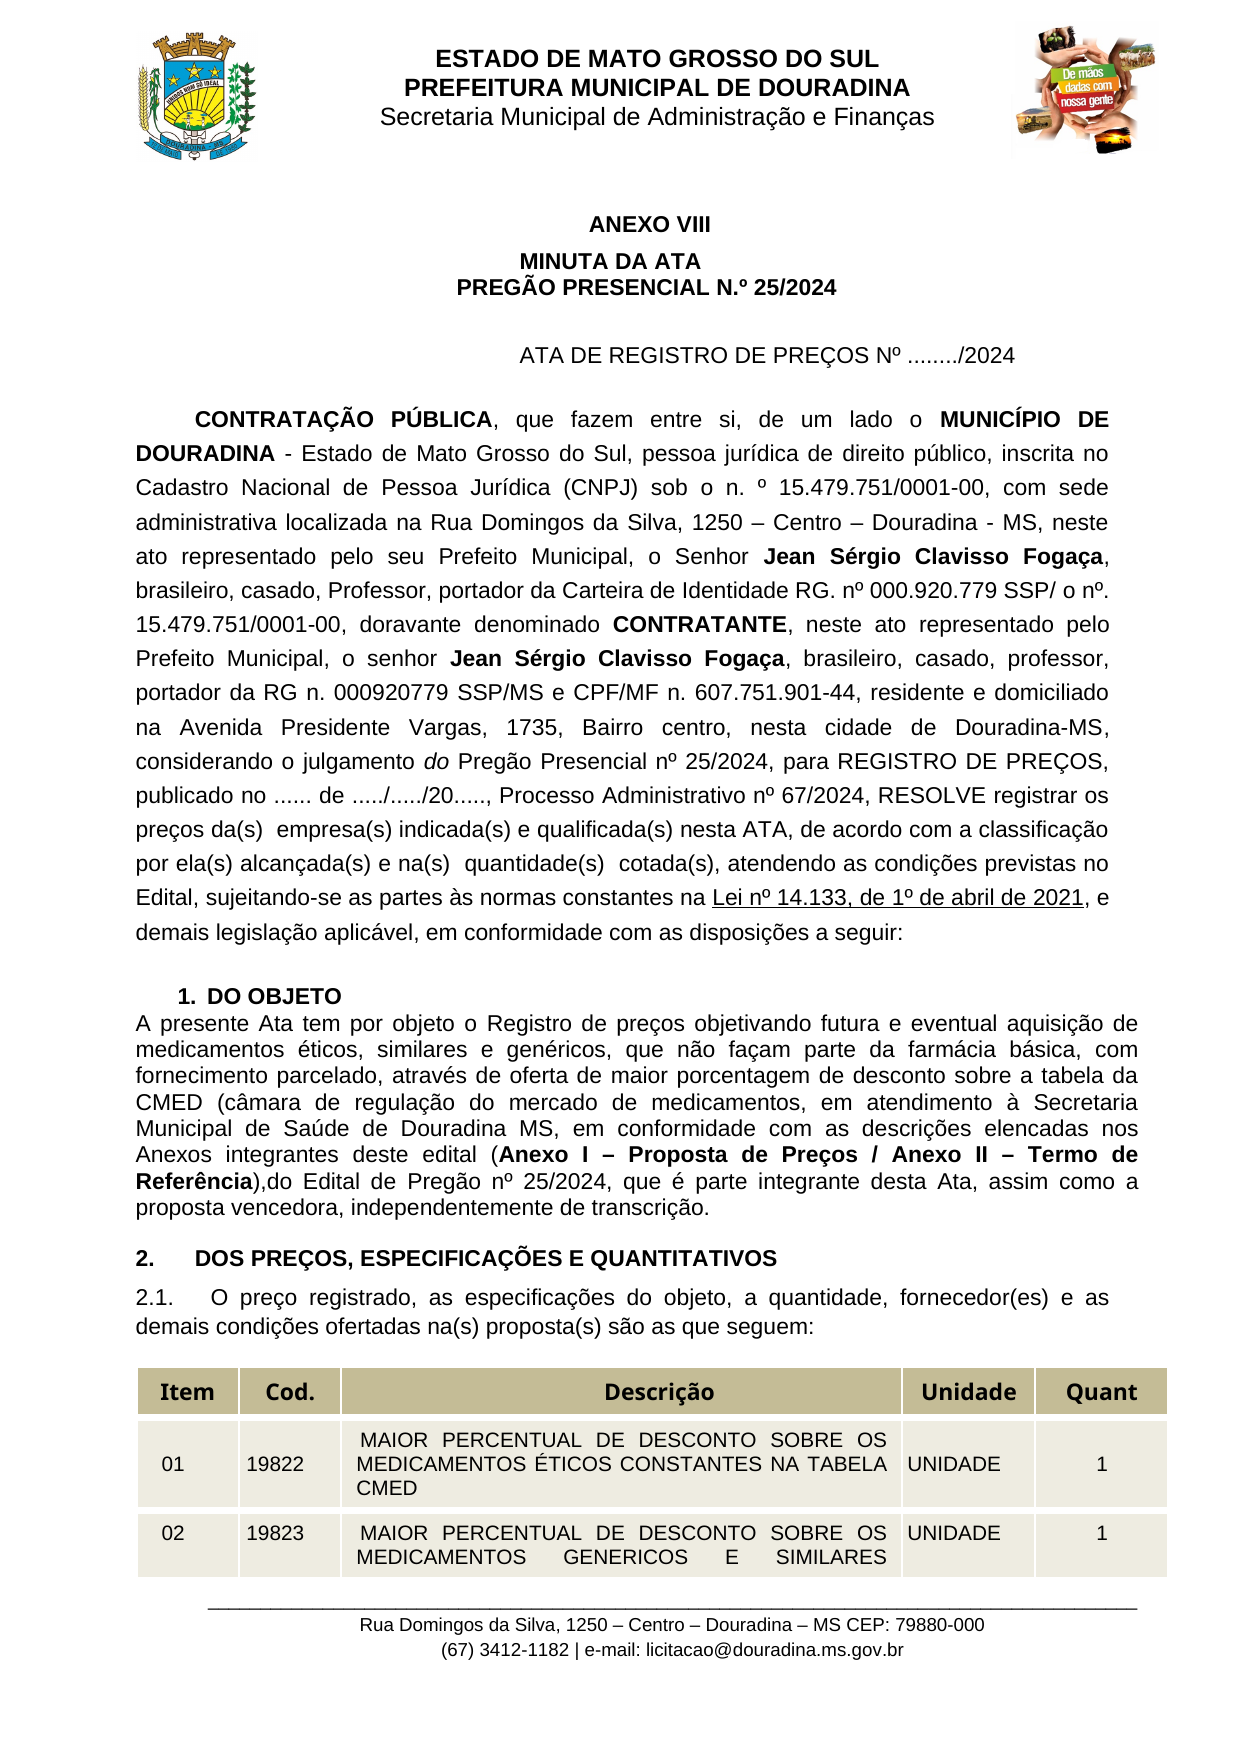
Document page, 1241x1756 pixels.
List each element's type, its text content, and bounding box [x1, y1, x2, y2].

table_cell UNIDADE [903, 1514, 1034, 1577]
list DOS PREÇOS, ESPECIFICAÇÕES E QUANTITATIVOS [135, 1245, 1109, 1272]
table_cell 19822 [240, 1421, 340, 1507]
table_header Item [138, 1368, 238, 1414]
table_cell MAIOR PERCENTUAL DE DESCONTO SOBRE OS MEDICAMENTOS GENERICOS E SIMILARES CONSTANTES NA TABELA CMED [342, 1514, 901, 1577]
picture [1011, 20, 1160, 159]
table_header Descrição [342, 1368, 901, 1414]
table_header Cod. [240, 1368, 340, 1414]
subtitle ANEXO VIII [443, 212, 857, 238]
table_cell 02 [138, 1514, 238, 1577]
subtitle MINUTA DA ATA [416, 248, 932, 274]
table_cell 1 [1036, 1514, 1167, 1577]
table_cell MAIOR PERCENTUAL DE DESCONTO SOBRE OS MEDICAMENTOS ÉTICOS CONSTANTES NA TABELA CMED [342, 1421, 901, 1507]
text A presente Ata tem por objeto o Registro de preços objetivando futura e eventual aquisição de medicamentos éticos, similares e genéricos, que não façam parte da farmácia básica, com fornecimento parcelado, através de oferta de maior porcentagem de desconto sobre a tabela da CMED (câmara de regulação do mercado de medicamentos, em atendimento à Secretaria Municipal de Saúde de Douradina MS, em conformidade com as descrições elencadas nos Anexos integrantes deste edital (Anexo I – Proposta de Preços / Anexo II – Termo de Referência),do Edital de Pregão nº 25/2024, que é parte integrante desta Ata, assim como a proposta vencedora, independentemente de transcrição. [135, 1009, 1139, 1220]
table_cell 1 [1036, 1421, 1167, 1507]
text PREGÃO PRESENCIAL N.º 25/2024 [456, 274, 1209, 301]
list DO OBJETO [177, 983, 1109, 1009]
table_cell 19823 [240, 1514, 340, 1577]
table_header Unidade [903, 1368, 1034, 1414]
table_header Quant [1036, 1368, 1167, 1414]
text ATA DE REGISTRO DE PREÇOS Nº ......../2024 [519, 342, 1211, 368]
table_cell 01 [138, 1421, 238, 1507]
list O preço registrado, as especificações do objeto, a quantidade, fornecedor(es) e as demais condições ofertadas na(s) proposta(s) são as que seguem: [135, 1284, 1109, 1339]
text CONTRATAÇÃO PÚBLICA, que fazem entre si, de um lado o MUNICÍPIO DE DOURADINA - Estado de Mato Grosso do Sul, pessoa jurídica de direito público, inscrita no Cadastro Nacional de Pessoa Jurídica (CNPJ) sob o n. º 15.479.751/0001-00, com sede administrativa localizada na Rua Domingos da Silva, 1250 – Centro – Douradina - MS, neste ato representado pelo seu Prefeito Municipal, o Senhor Jean Sérgio Clavisso Fogaça, brasileiro, casado, Professor, portador da Carteira de Identidade RG. nº 000.920.779 SSP/ o nº. 15.479.751/0001-00, doravante denominado CONTRATANTE, neste ato representado pelo Prefeito Municipal, o senhor Jean Sérgio Clavisso Fogaça, brasileiro, casado, professor, portador da RG n. 000920779 SSP/MS e CPF/MF n. 607.751.901-44, residente e domiciliado na Avenida Presidente Vargas, 1735, Bairro centro, nesta cidade de Douradina-MS, considerando o julgamento do Pregão Presencial nº 25/2024, para REGISTRO DE PREÇOS, publicado no ...... de ...../...../20....., Processo Administrativo nº 67/2024, RESOLVE registrar os preços da(s) empresa(s) indicada(s) e qualificada(s) nesta ATA, de acordo com a classificação por ela(s) alcançada(s) e na(s) quantidade(s) cotada(s), atendendo as condições previstas no Edital, sujeitando-se as partes às normas constantes na Lei nº 14.133, de 1º de abril de 2021, e demais legislação aplicável, em conformidade com as disposições a seguir: [135, 406, 1109, 945]
table_cell UNIDADE [903, 1421, 1034, 1507]
